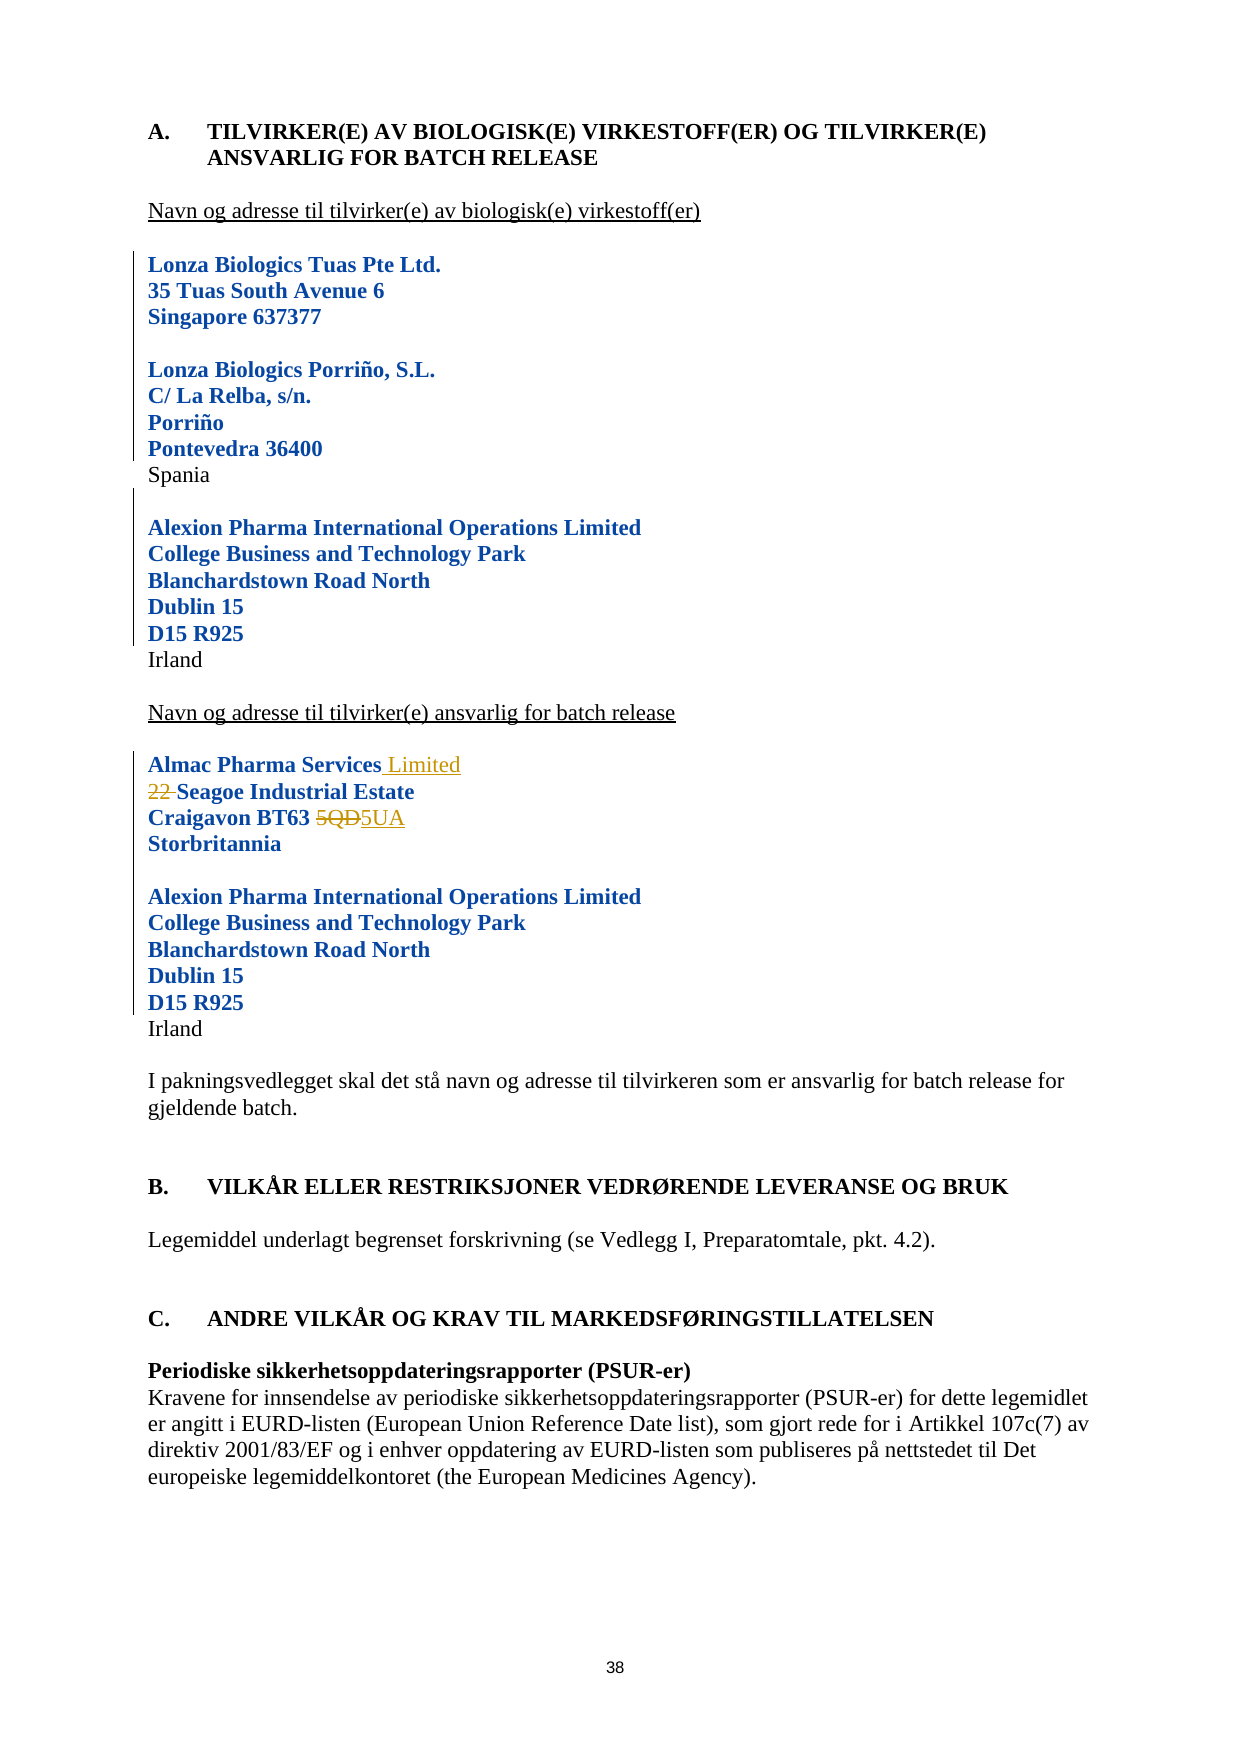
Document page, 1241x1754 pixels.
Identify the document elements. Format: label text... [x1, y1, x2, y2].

title C. ANDRE VILKÅR OG KRAV TIL MARKEDSFØRINGSTILLATELSEN [148, 1305, 1092, 1331]
text College Business and Technology Park [148, 909, 1092, 936]
text Irland [148, 1015, 1092, 1041]
text Dublin 15 [148, 593, 1092, 619]
text Lonza Biologics Tuas Pte Ltd. 35 Tuas South Avenue 6 Singapore 637377 [148, 251, 1092, 330]
text Legemiddel underlagt begrenset forskrivning (se Vedlegg I, Preparatomtale, pkt. 4.2). [148, 1226, 1092, 1252]
text Almac Pharma Services [148, 751, 1092, 778]
text Lonza Biologics Porriño, S.L. [148, 356, 1092, 382]
text Craigavon BT63 [148, 804, 1092, 830]
text D15 R925 [148, 619, 1092, 646]
text Navn og adresse til tilvirker(e) av biologisk(e) virkestoff(er) [148, 197, 1092, 224]
text Periodiske sikkerhetsoppdateringsrapporter (PSUR-er) [148, 1357, 1092, 1384]
title B. VILKÅR ELLER RESTRIKSJONER VEDRØRENDE LEVERANSE OG BRUK [148, 1173, 1092, 1199]
text Alexion Pharma International Operations Limited [148, 514, 1092, 541]
text Storbritannia [148, 830, 1092, 857]
text Porriño [148, 409, 1092, 435]
text I pakningsvedlegget skal det stå navn og adresse til tilvirkeren som er ansvarlig for batch release for gjeldende batch. [148, 1068, 1092, 1120]
text Navn og adresse til tilvirker(e) ansvarlig for batch release [148, 699, 1092, 725]
text Dublin 15 [148, 962, 1092, 988]
text Spania [148, 461, 1092, 488]
title A. TILVIRKER(E) AV BIOLOGISK(E) VIRKESTOFF(ER) OG TILVIRKER(E) ANSVARLIG FOR BATCH RELEASE [148, 118, 1092, 171]
text College Business and Technology Park [148, 541, 1092, 567]
text Pontevedra 36400 [148, 435, 1092, 461]
text Blanchardstown Road North [148, 936, 1092, 962]
list Kravene for innsendelse av periodiske sikkerhetsoppdateringsrapporter (PSUR-er) for dette legemidlet er angitt i EURD-listen (European Union Reference Date list), som gjort rede for i Artikkel 107c(7) av direktiv 2001/83/EF og i enhver oppdatering av EURD-listen som publiseres på nettstedet til Det europeiske legemiddelkontoret (the European Medicines Agency). [148, 1384, 1092, 1489]
text Alexion Pharma International Operations Limited [148, 883, 1092, 909]
text Seagoe Industrial Estate [148, 778, 1092, 804]
text C/ La Relba, s/n. [148, 382, 1092, 409]
text Irland [148, 646, 1092, 672]
text D15 R925 [148, 988, 1092, 1015]
text Blanchardstown Road North [148, 567, 1092, 593]
